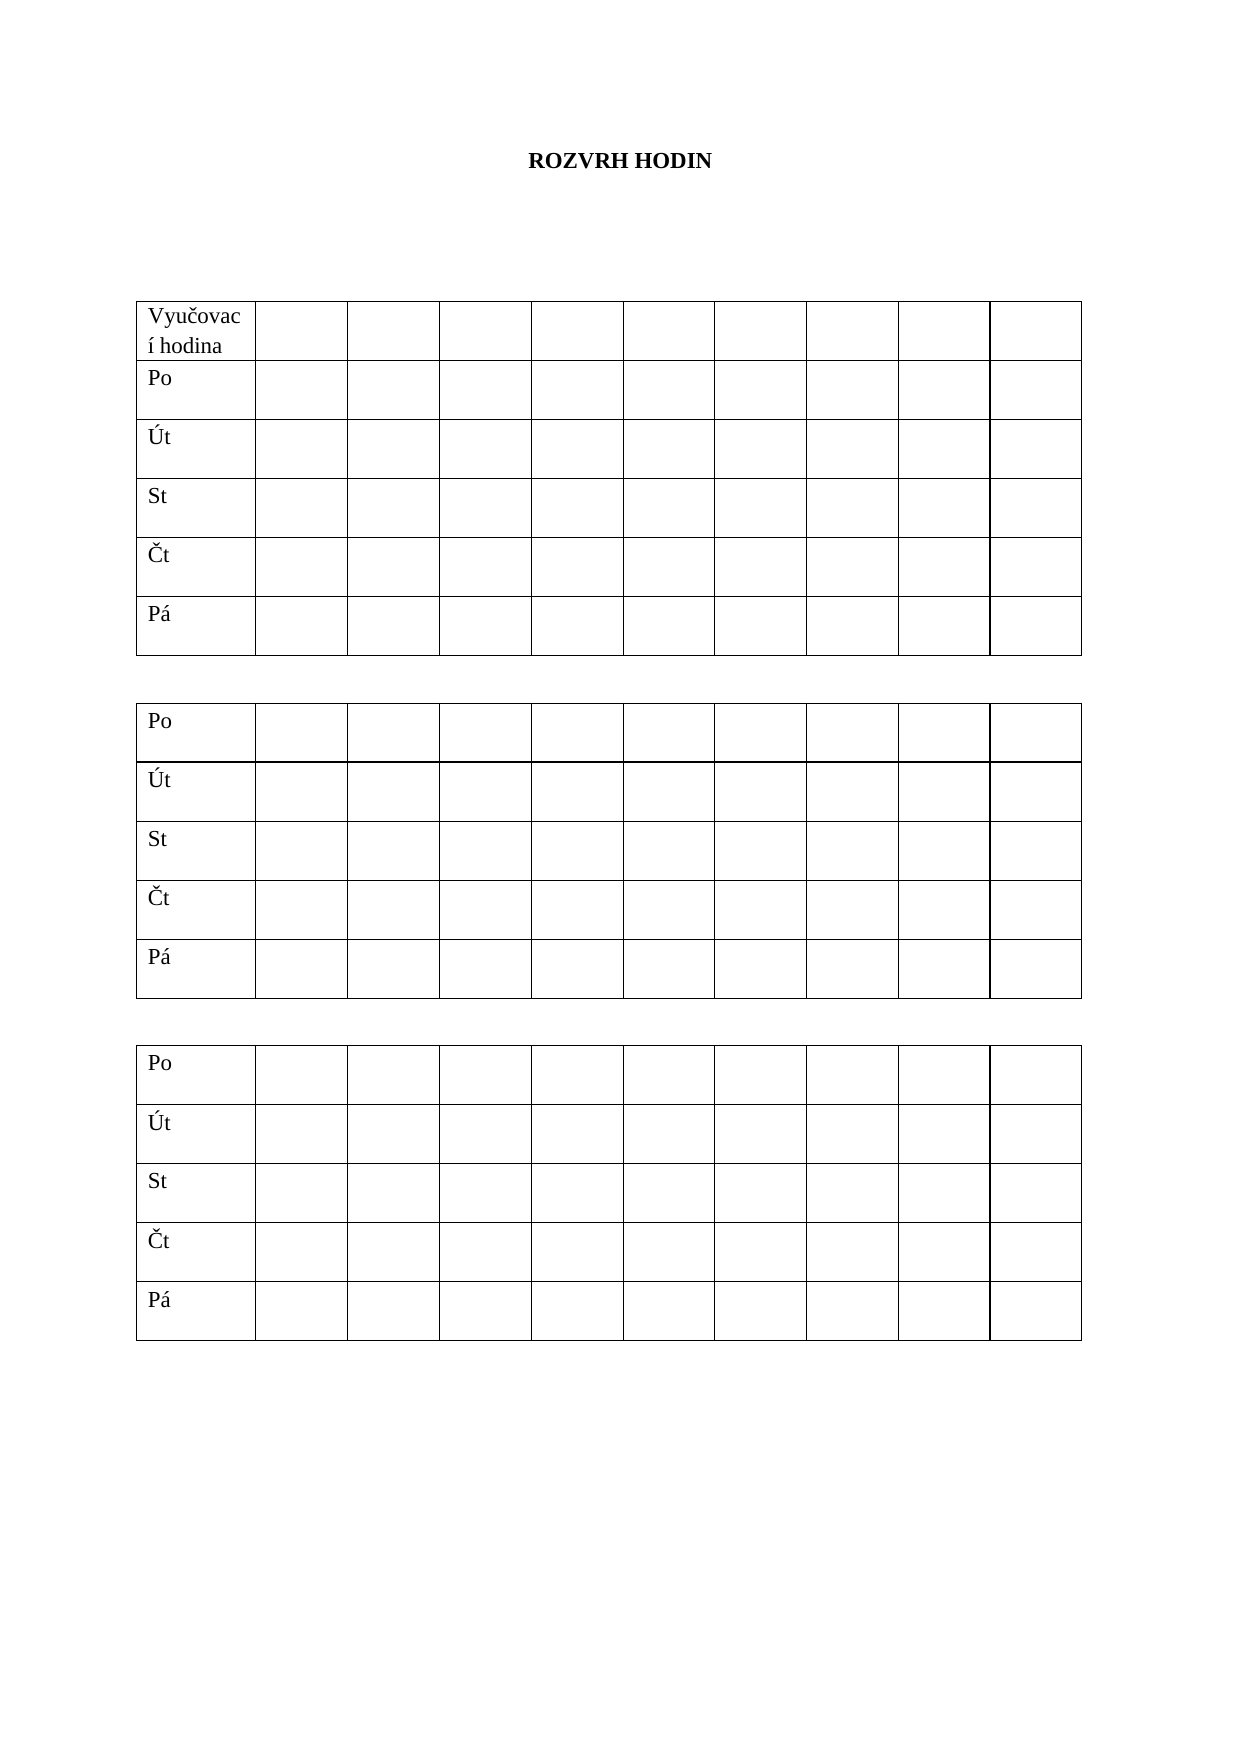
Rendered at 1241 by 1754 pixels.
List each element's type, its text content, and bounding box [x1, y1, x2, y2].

table_cell Pá [137, 1282, 255, 1340]
table_cell [807, 881, 898, 939]
table_cell [715, 822, 806, 879]
table_cell [991, 1164, 1081, 1222]
table_cell [256, 1105, 347, 1163]
table_cell [256, 1046, 347, 1104]
table_cell [136, 999, 255, 1045]
table_cell [347, 656, 439, 702]
table_cell [715, 1105, 806, 1163]
table_cell Pá [137, 597, 255, 655]
table_cell [532, 940, 623, 998]
table_cell [807, 597, 898, 655]
table_cell [256, 1223, 347, 1281]
table_cell [899, 479, 989, 537]
table_cell [532, 1282, 623, 1340]
table_cell [348, 940, 439, 998]
table_cell [715, 763, 806, 821]
table_cell Pá [137, 940, 255, 998]
table_cell [807, 704, 898, 761]
table_cell [899, 940, 989, 998]
table_cell [256, 479, 347, 537]
table_cell [899, 1105, 989, 1163]
table_cell [991, 361, 1081, 419]
table_cell [532, 597, 623, 655]
table_cell [899, 538, 989, 596]
table_cell [991, 1046, 1081, 1104]
table_cell Po [137, 704, 255, 761]
table_cell [624, 704, 714, 761]
table_cell [715, 1046, 806, 1104]
table_cell [991, 1105, 1081, 1163]
table_cell [256, 597, 347, 655]
table_cell [348, 704, 439, 761]
table_cell [532, 704, 623, 761]
table_cell [807, 656, 898, 702]
table_header [348, 302, 439, 360]
table_cell [807, 763, 898, 821]
table_cell Po [137, 1046, 255, 1104]
table_cell [624, 1105, 714, 1163]
table_cell [440, 538, 531, 596]
table_cell [715, 940, 806, 998]
table_header [807, 302, 898, 360]
table_cell St [137, 822, 255, 879]
table_cell [440, 1046, 531, 1104]
table_cell [440, 881, 531, 939]
table_cell [136, 656, 255, 702]
table_cell [440, 822, 531, 879]
table_cell [624, 1164, 714, 1222]
table_cell [348, 763, 439, 821]
table_cell [899, 763, 989, 821]
table_cell [532, 1164, 623, 1222]
table_cell [899, 656, 990, 702]
table_cell [991, 1282, 1081, 1340]
table_cell [532, 479, 623, 537]
table_cell [440, 1164, 531, 1222]
table_cell [256, 361, 347, 419]
table_cell [348, 1164, 439, 1222]
table_cell St [137, 479, 255, 537]
table_cell St [137, 1164, 255, 1222]
table_cell [715, 881, 806, 939]
table_cell [532, 420, 623, 478]
table_cell [899, 999, 990, 1045]
table_cell [991, 479, 1081, 537]
table_cell [899, 822, 989, 879]
table_cell [532, 763, 623, 821]
table_cell Čt [137, 1223, 255, 1281]
table_cell [990, 656, 1081, 702]
table_header [440, 302, 531, 360]
table_cell [440, 479, 531, 537]
table_cell [991, 822, 1081, 879]
table_cell [439, 999, 531, 1045]
table_cell [899, 1282, 989, 1340]
table_cell [256, 881, 347, 939]
table_cell [624, 881, 714, 939]
table_cell [348, 479, 439, 537]
table_cell [624, 420, 714, 478]
table_cell [440, 940, 531, 998]
table_cell [348, 1282, 439, 1340]
table_cell [807, 479, 898, 537]
table_cell [899, 420, 989, 478]
table_cell [624, 763, 714, 821]
table_cell [899, 597, 989, 655]
table_cell [347, 999, 439, 1045]
table_cell [348, 1105, 439, 1163]
table_cell [715, 361, 806, 419]
table_header Vyučovací hodina [137, 302, 255, 360]
text ROZVRH HODIN [148, 148, 1093, 174]
table_cell [807, 361, 898, 419]
table_cell [623, 656, 715, 702]
table_cell [440, 1223, 531, 1281]
table_cell [440, 763, 531, 821]
table_header [899, 302, 989, 360]
table_cell [256, 940, 347, 998]
table_cell [348, 597, 439, 655]
table_header [991, 302, 1081, 360]
table_cell [807, 1164, 898, 1222]
table_cell [991, 881, 1081, 939]
table_cell [256, 822, 347, 879]
table_cell [715, 656, 807, 702]
table_cell [255, 656, 347, 702]
table_cell [439, 656, 531, 702]
table_cell [348, 361, 439, 419]
table_cell [348, 1223, 439, 1281]
table_cell [991, 704, 1081, 761]
table_cell [531, 999, 623, 1045]
table_cell Čt [137, 538, 255, 596]
table_cell [715, 1282, 806, 1340]
table_cell [991, 538, 1081, 596]
table_cell [624, 1282, 714, 1340]
table_header [256, 302, 347, 360]
table_cell [624, 597, 714, 655]
table_cell [899, 1164, 989, 1222]
table_cell [807, 1223, 898, 1281]
table_cell [532, 1105, 623, 1163]
table_cell [899, 1223, 989, 1281]
table_cell [256, 420, 347, 478]
table_cell [440, 420, 531, 478]
table_cell [990, 999, 1081, 1045]
table_cell Út [137, 763, 255, 821]
table_cell [348, 881, 439, 939]
table_cell Po [137, 361, 255, 419]
table_cell Čt [137, 881, 255, 939]
table_cell [807, 822, 898, 879]
table_cell [532, 1223, 623, 1281]
table_cell [440, 361, 531, 419]
table_cell [348, 420, 439, 478]
table_cell [991, 420, 1081, 478]
table_header [532, 302, 623, 360]
table_cell [348, 538, 439, 596]
table_cell [532, 1046, 623, 1104]
table_cell [715, 597, 806, 655]
table_cell [807, 940, 898, 998]
table_cell [256, 704, 347, 761]
table_cell [624, 479, 714, 537]
table_cell [440, 1282, 531, 1340]
table_cell [532, 822, 623, 879]
table_cell [715, 538, 806, 596]
table_cell [715, 420, 806, 478]
table_cell [807, 1282, 898, 1340]
table_cell [532, 881, 623, 939]
table_header [624, 302, 714, 360]
table_cell [715, 999, 807, 1045]
table_cell [899, 361, 989, 419]
table_header [715, 302, 806, 360]
table_cell [807, 999, 898, 1045]
table_cell [623, 999, 715, 1045]
table_cell [624, 940, 714, 998]
table_cell [899, 1046, 989, 1104]
table_cell [715, 1223, 806, 1281]
table_cell [348, 822, 439, 879]
table_cell [256, 1282, 347, 1340]
table_cell Út [137, 420, 255, 478]
table_cell [991, 597, 1081, 655]
table_cell [991, 763, 1081, 821]
table_cell [899, 704, 989, 761]
table_cell [715, 1164, 806, 1222]
table_cell [624, 1223, 714, 1281]
table_cell [624, 822, 714, 879]
table_cell [256, 763, 347, 821]
table_cell [255, 999, 347, 1045]
table_cell [807, 538, 898, 596]
table_cell [532, 538, 623, 596]
table_cell [440, 704, 531, 761]
table_cell [991, 1223, 1081, 1281]
table_cell [440, 1105, 531, 1163]
table_cell [991, 940, 1081, 998]
table_cell [624, 538, 714, 596]
table_cell [624, 361, 714, 419]
table_cell Út [137, 1105, 255, 1163]
table_cell [256, 1164, 347, 1222]
table_cell [532, 361, 623, 419]
table_cell [807, 420, 898, 478]
table_cell [440, 597, 531, 655]
table_cell [624, 1046, 714, 1104]
table_cell [531, 656, 623, 702]
table_cell [348, 1046, 439, 1104]
table_cell [715, 479, 806, 537]
table_cell [807, 1046, 898, 1104]
table_cell [899, 881, 989, 939]
table_cell [807, 1105, 898, 1163]
table_cell [256, 538, 347, 596]
table_cell [715, 704, 806, 761]
